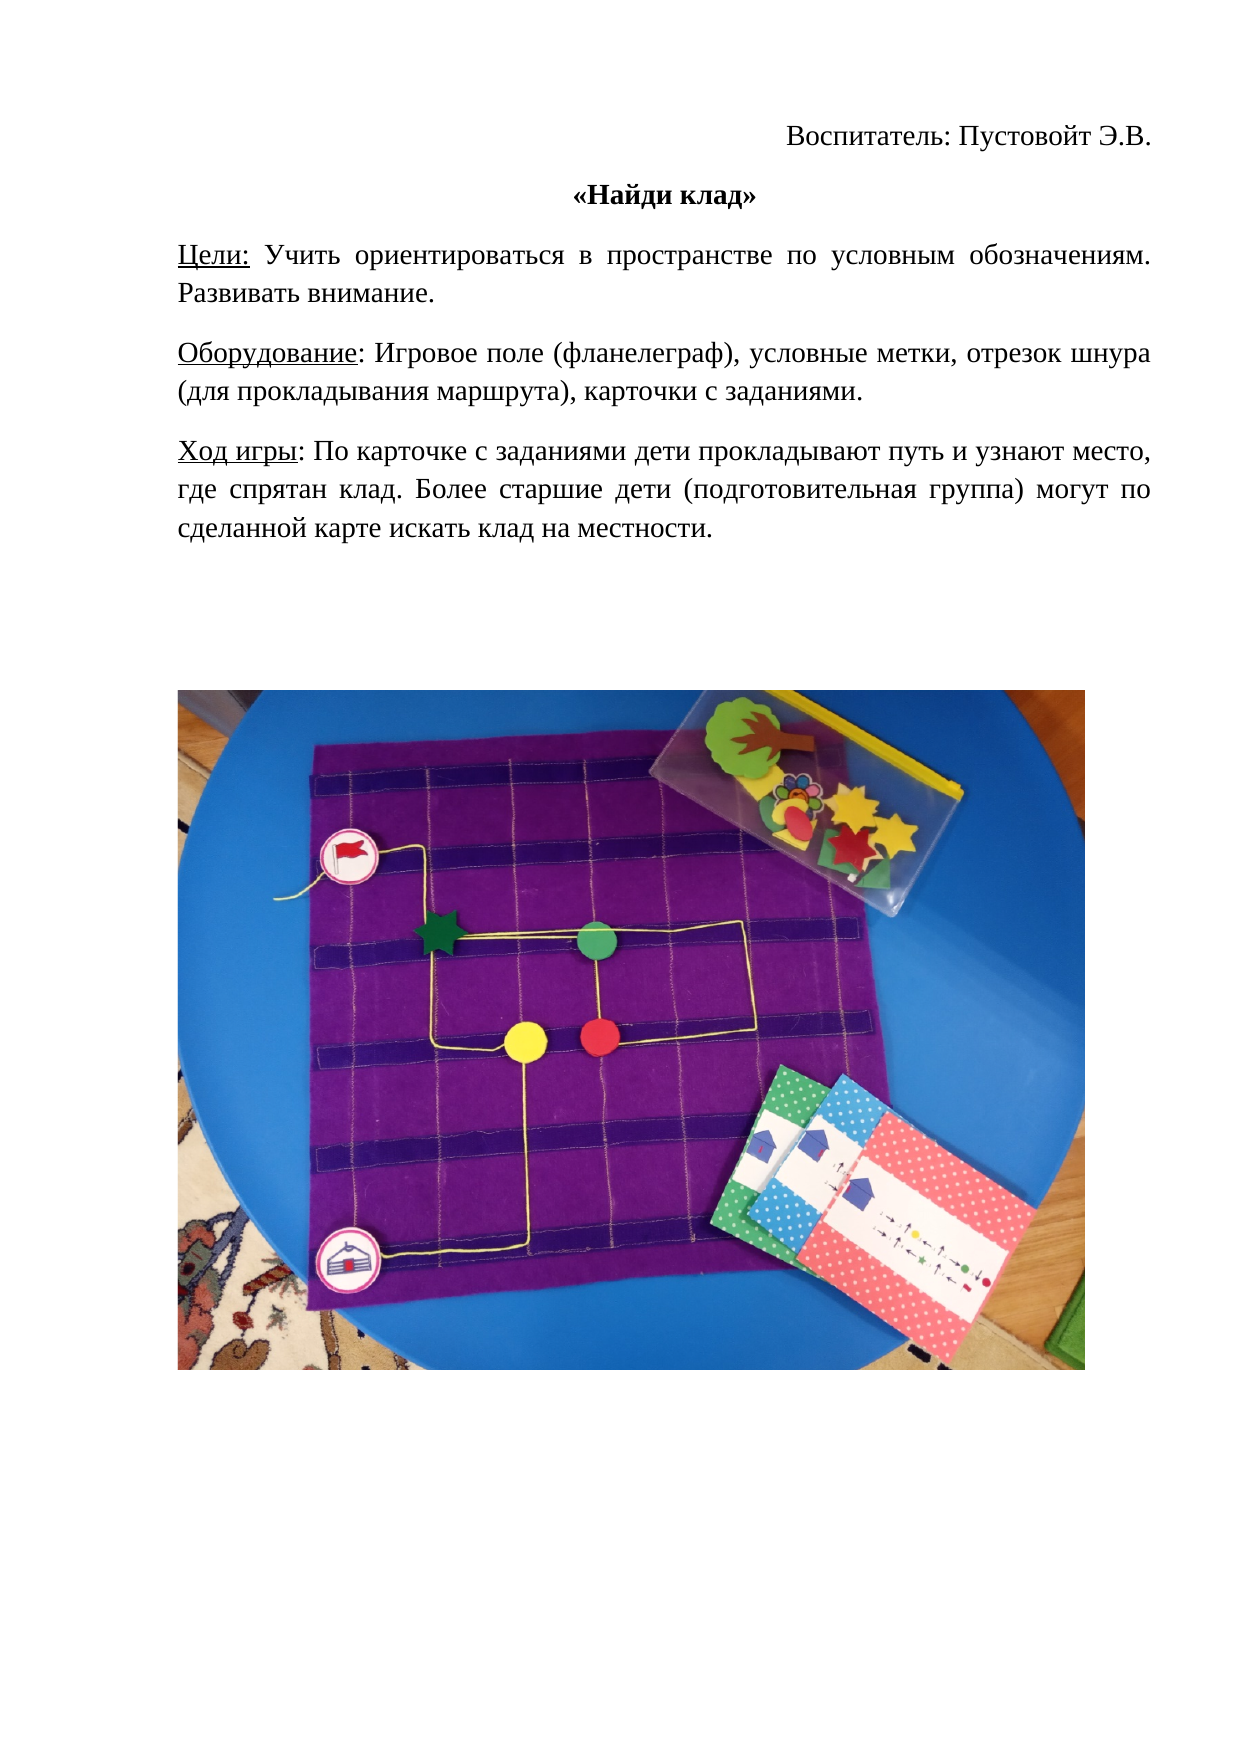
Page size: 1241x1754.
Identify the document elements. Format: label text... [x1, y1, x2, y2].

text Оборудование: Игровое поле (фланелеграф), условные метки, отрезок шнура (для прокладывания маршрута), карточки с заданиями. [177, 335, 1152, 407]
text Цели: Учить ориентироваться в пространстве по условным обозначениям. Развивать внимание. [177, 237, 1152, 309]
text Воспитатель: Пустовойт Э.В. [177, 118, 1152, 152]
text «Найди клад» [177, 177, 1152, 211]
picture [179, 690, 1084, 1370]
text Ход игры: По карточке с заданиями дети прокладывают путь и узнают место, где спрятан клад. Более старшие дети (подготовительная группа) могут по сделанной карте искать клад на местности. [177, 433, 1152, 543]
